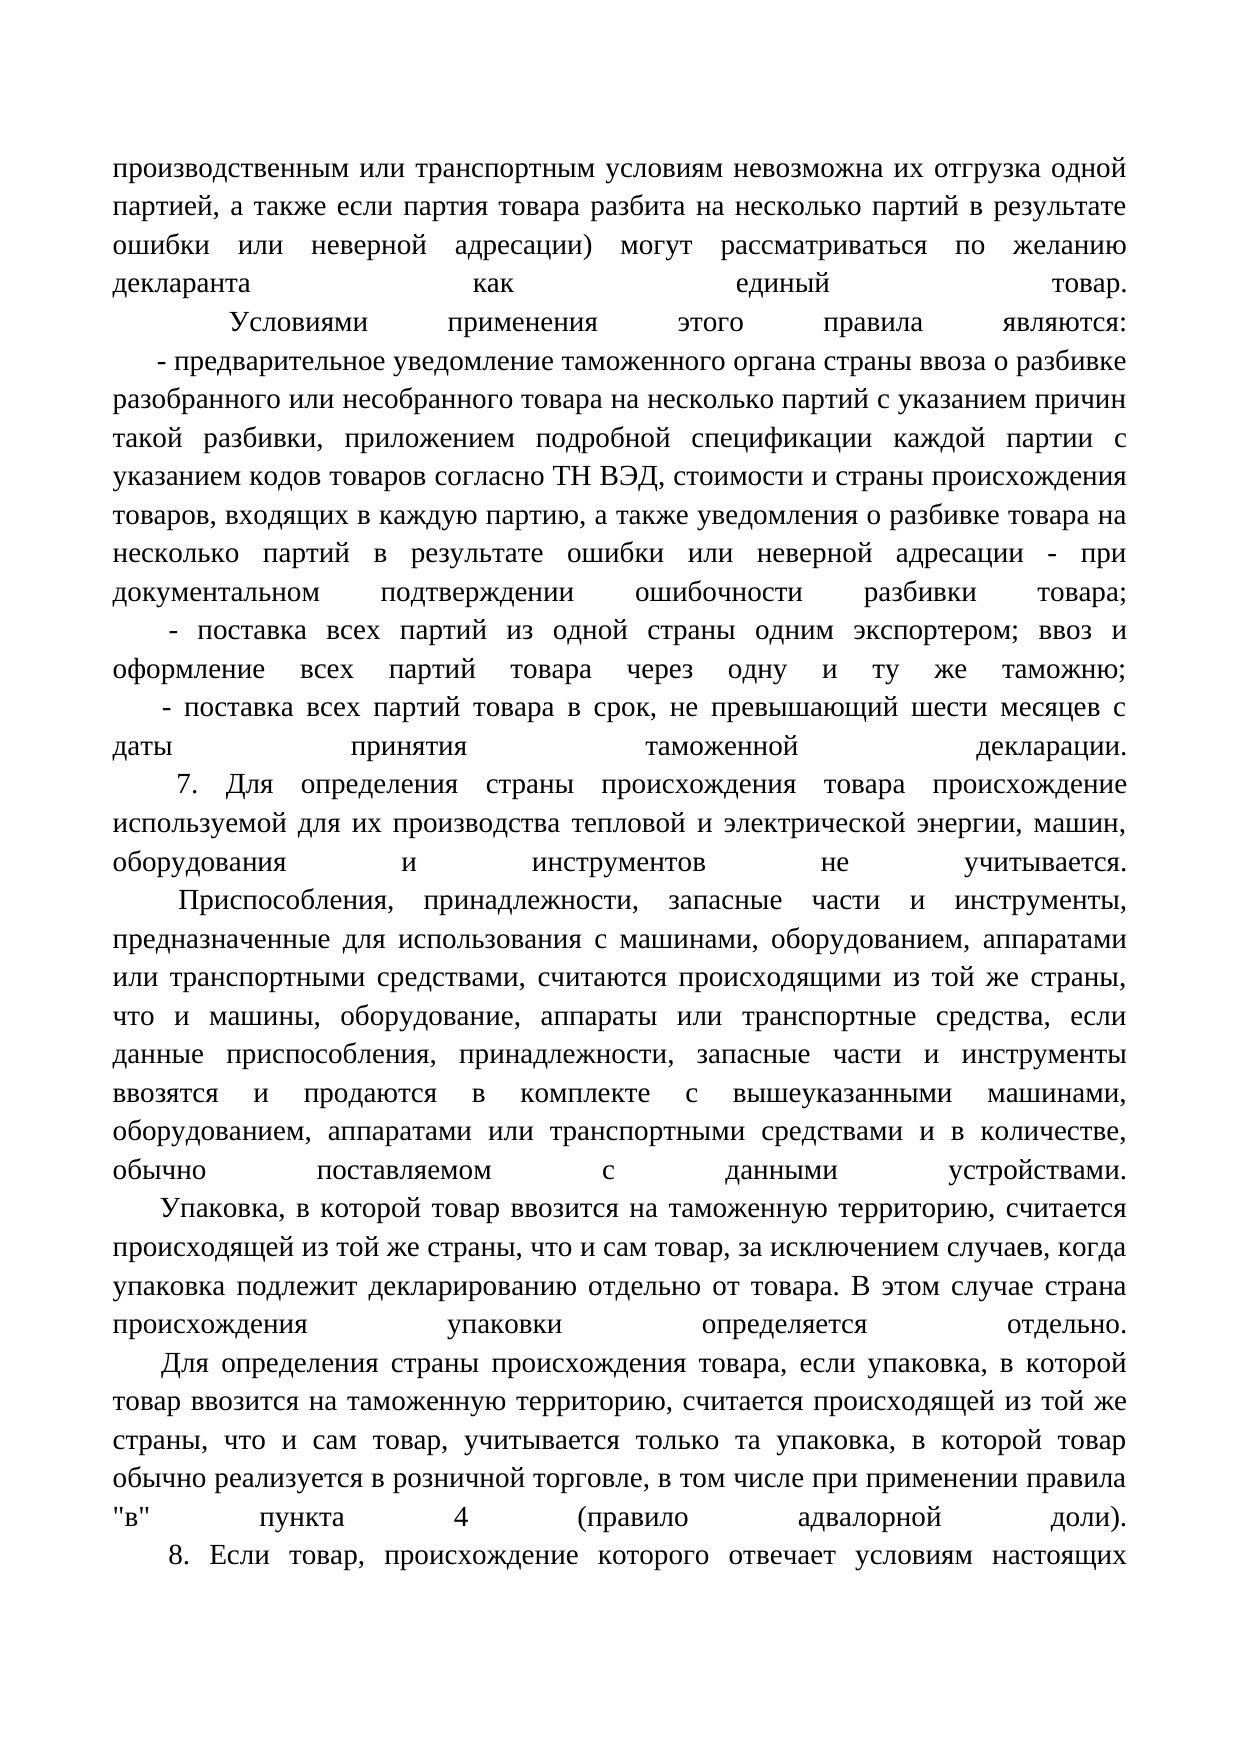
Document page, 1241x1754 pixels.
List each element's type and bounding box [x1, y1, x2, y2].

text [112, 150, 1128, 1571]
